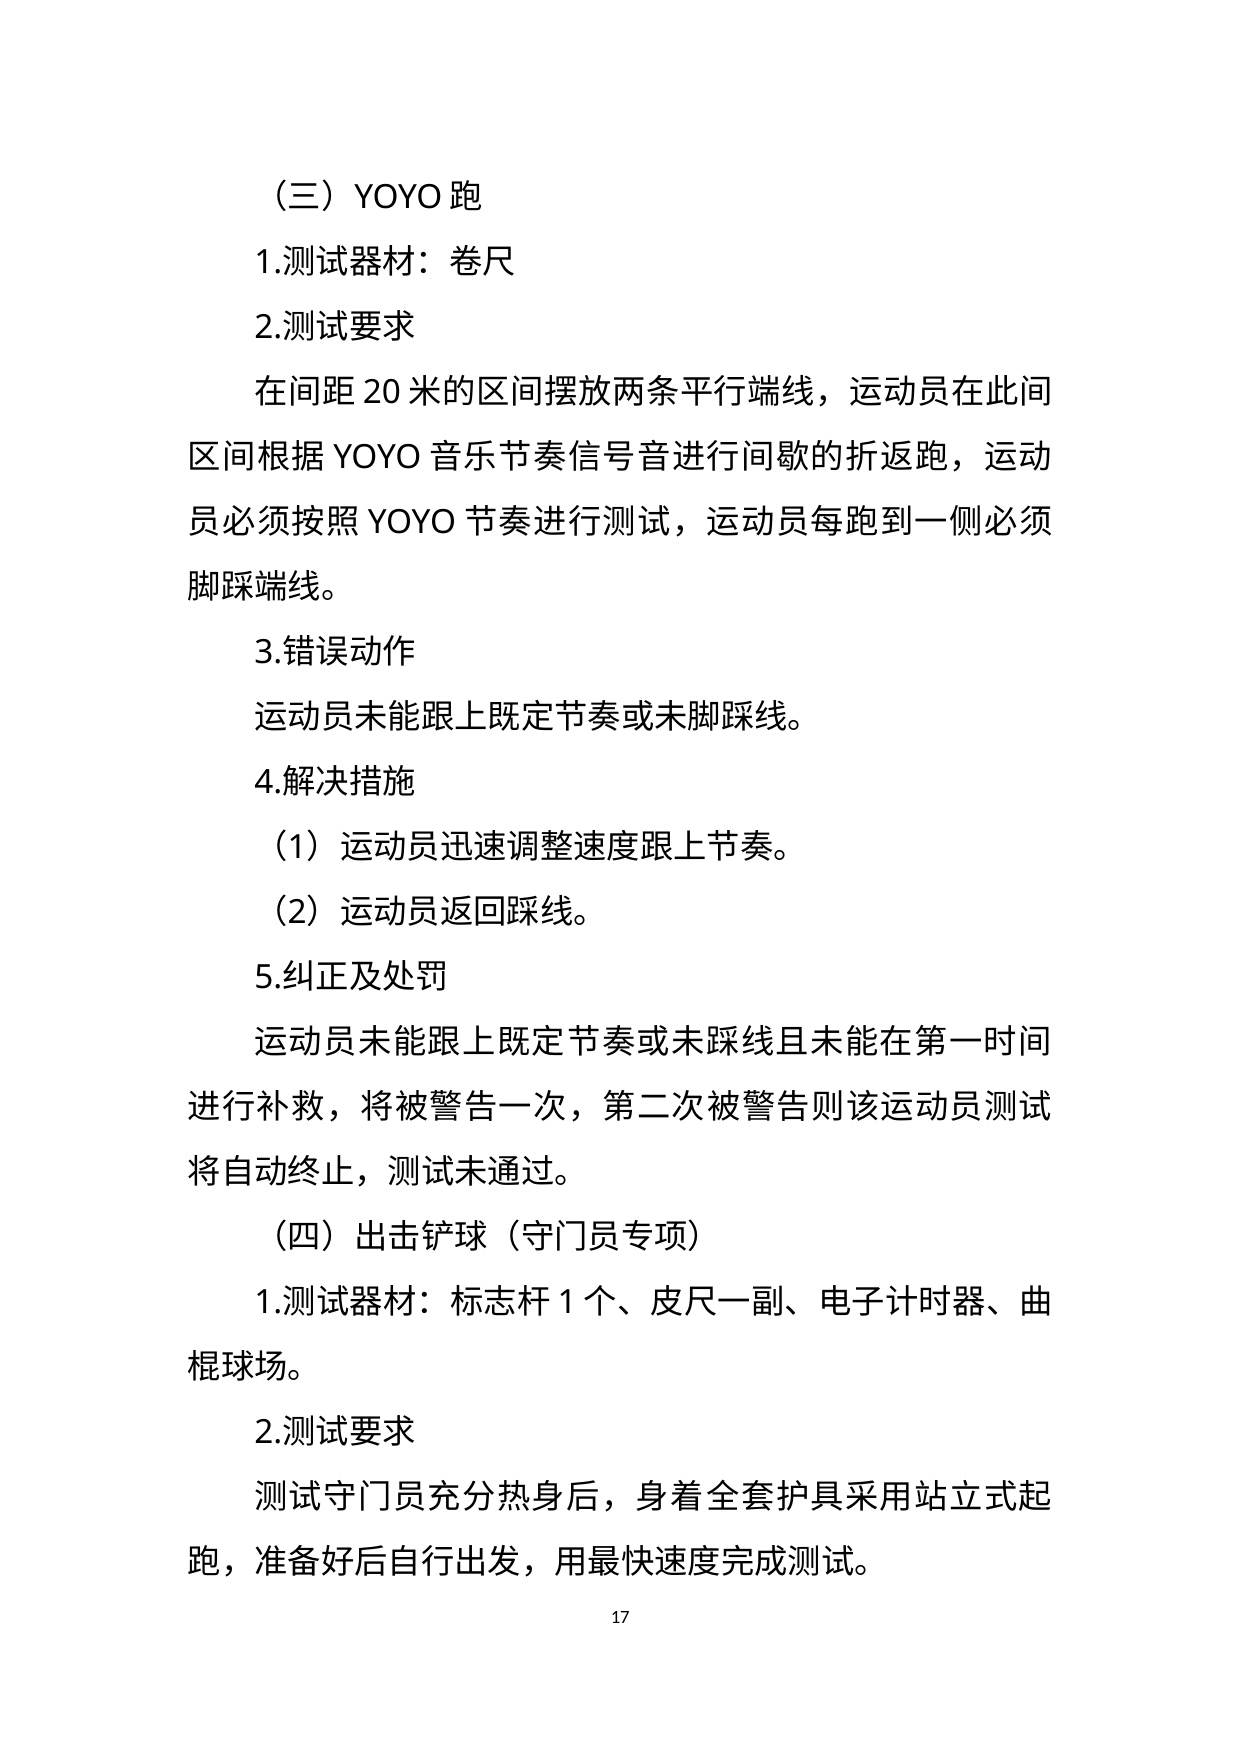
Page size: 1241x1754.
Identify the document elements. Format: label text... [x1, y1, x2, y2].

text 2.测试要求 [187, 1397, 1053, 1462]
text 1.测试器材：卷尺 [187, 227, 1053, 292]
text （1）运动员迅速调整速度跟上节奏。 [187, 812, 1053, 877]
text （三）YOYO跑 [187, 162, 1053, 227]
text 3.错误动作 [187, 617, 1053, 682]
text 运动员未能跟上既定节奏或未脚踩线。 [187, 682, 1053, 747]
text 测试守门员充分热身后，身着全套护具采用站立式起跑，准备好后自行出发，用最快速度完成测试。 [187, 1462, 1053, 1592]
text 在间距20米的区间摆放两条平行端线，运动员在此间区间根据YOYO音乐节奏信号音进行间歇的折返跑，运动员必须按照YOYO节奏进行测试，运动员每跑到一侧必须脚踩端线。 [187, 357, 1053, 617]
text （四）出击铲球（守门员专项） [187, 1202, 1053, 1267]
text 1.测试器材：标志杆1个、皮尺一副、电子计时器、曲棍球场。 [187, 1267, 1053, 1397]
text （2）运动员返回踩线。 [187, 877, 1053, 942]
text 5.纠正及处罚 [187, 942, 1053, 1007]
text 运动员未能跟上既定节奏或未踩线且未能在第一时间进行补救，将被警告一次，第二次被警告则该运动员测试将自动终止，测试未通过。 [187, 1007, 1053, 1202]
text 2.测试要求 [187, 292, 1053, 357]
text 4.解决措施 [187, 747, 1053, 812]
